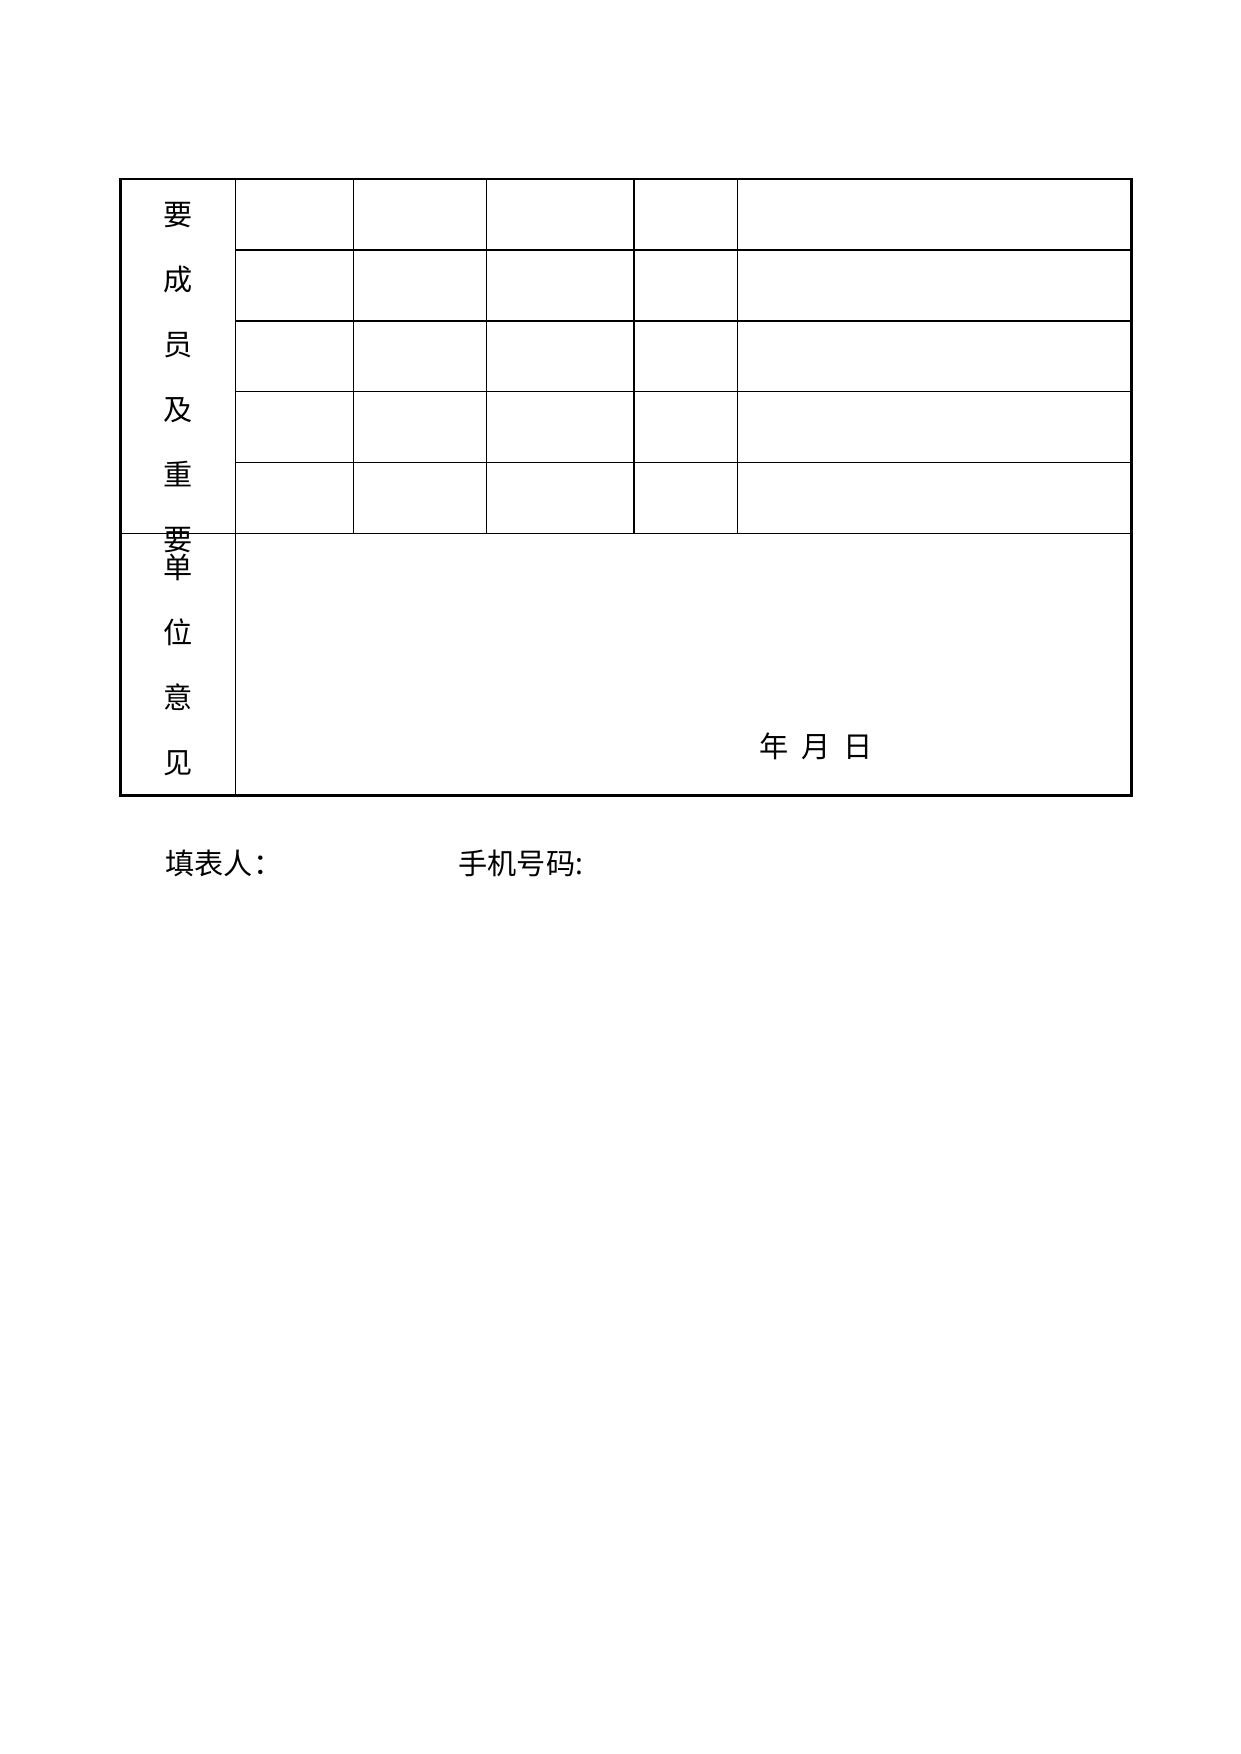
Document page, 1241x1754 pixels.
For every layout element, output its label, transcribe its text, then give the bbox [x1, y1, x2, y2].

table_cell [487, 251, 633, 320]
table_cell [738, 180, 1130, 249]
table_cell [635, 463, 737, 532]
table_cell [236, 322, 353, 391]
table_cell [487, 463, 633, 532]
table_cell [738, 463, 1130, 532]
table_cell [354, 392, 486, 462]
table_cell 单 位 意 见 [122, 534, 235, 793]
table_cell [738, 251, 1130, 320]
table_cell [354, 463, 486, 532]
table_cell 年 月 日 [236, 534, 1130, 793]
table_cell [487, 392, 633, 462]
table_cell [738, 392, 1130, 462]
table_cell [635, 180, 737, 249]
table_cell [354, 180, 486, 249]
table_cell [354, 251, 486, 320]
table_cell [236, 180, 353, 249]
table_cell [635, 251, 737, 320]
table_cell [354, 322, 486, 391]
table_cell [738, 322, 1130, 391]
table_cell [487, 322, 633, 391]
table_cell [236, 251, 353, 320]
table_cell [236, 392, 353, 462]
table_cell [635, 392, 737, 462]
table_cell [236, 463, 353, 532]
table_cell [635, 322, 737, 391]
text 填表人： 手机号码: [165, 829, 1087, 894]
table_cell [487, 180, 633, 249]
